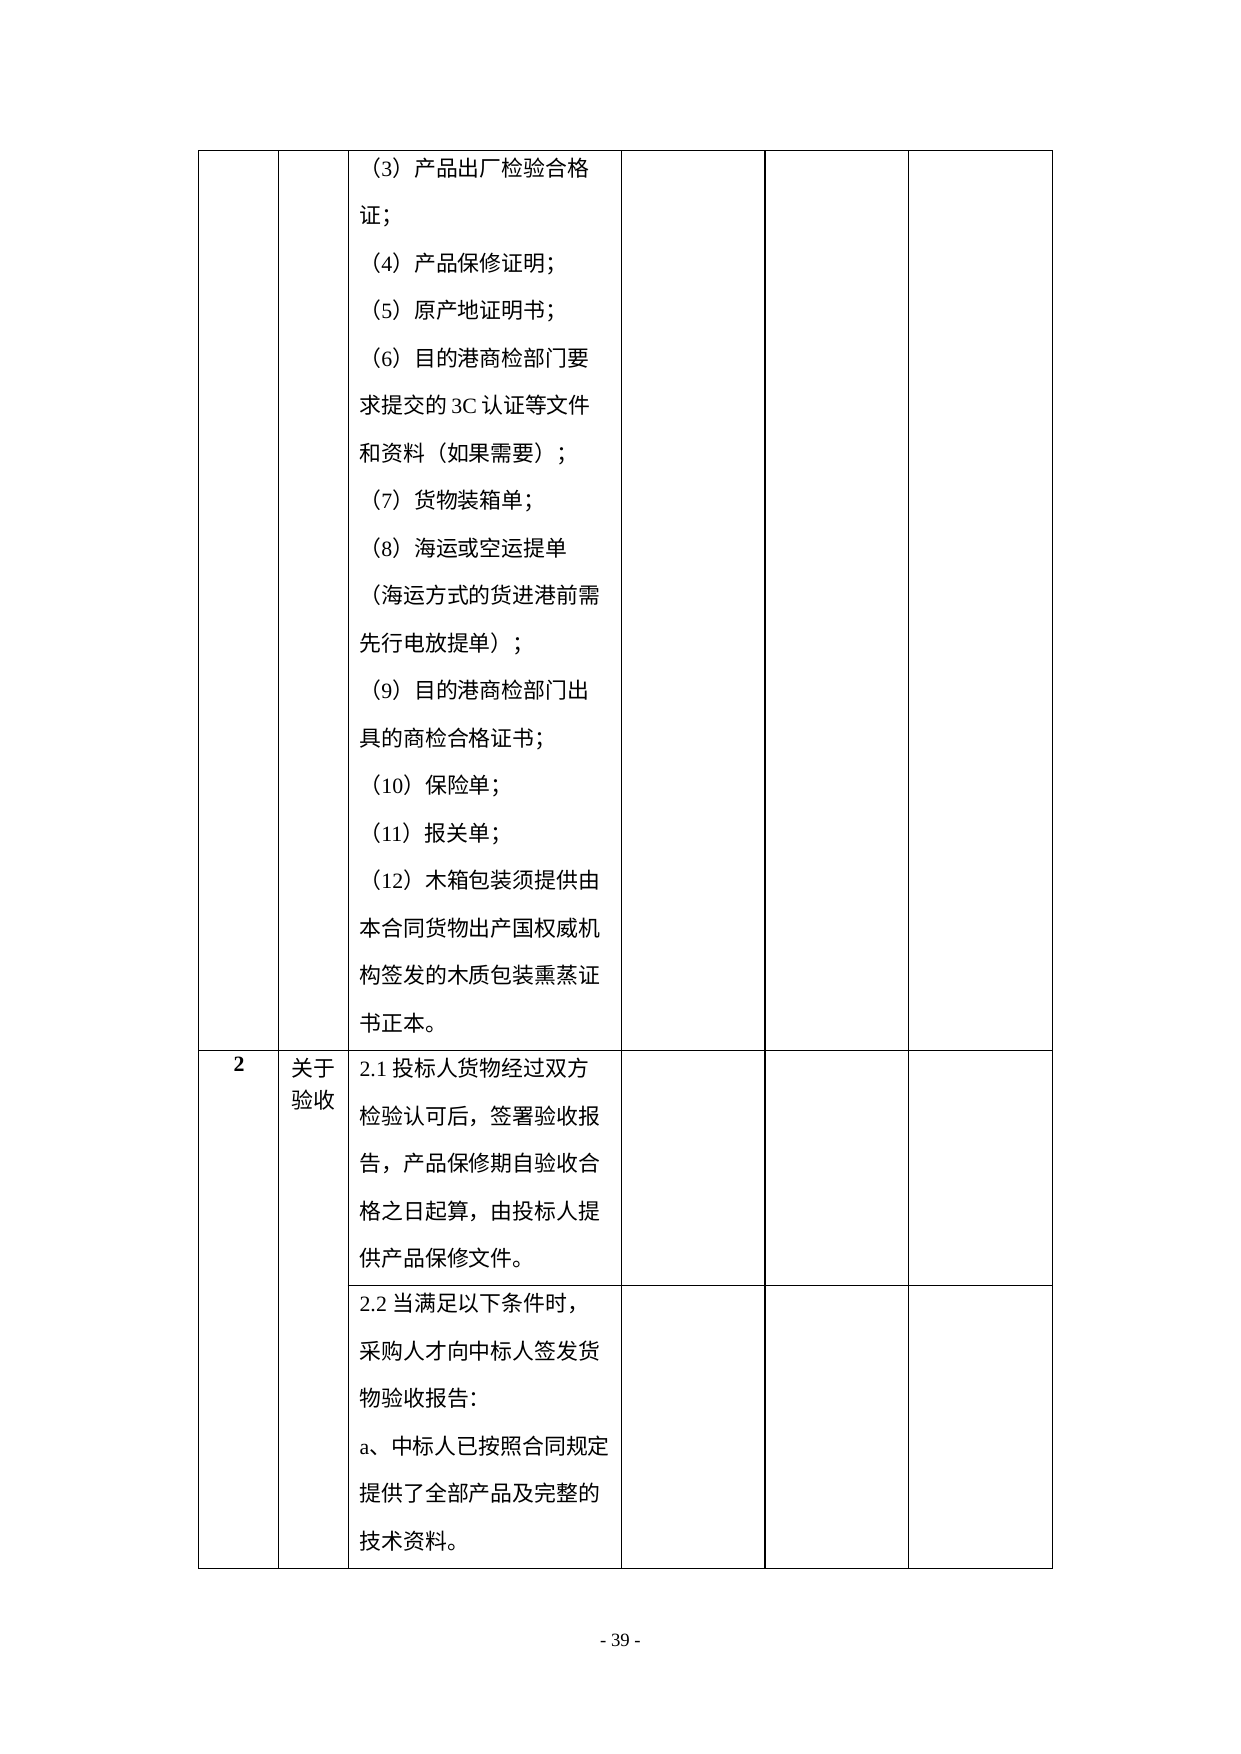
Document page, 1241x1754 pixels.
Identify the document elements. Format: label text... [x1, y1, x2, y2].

table_cell [766, 1051, 908, 1285]
table_cell [622, 151, 764, 1050]
table_cell [766, 1286, 908, 1568]
table_cell 关于验收 [279, 1051, 348, 1568]
table_cell [909, 1286, 1052, 1568]
table_cell [622, 1051, 764, 1285]
table_cell 2 [199, 1051, 278, 1568]
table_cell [349, 151, 621, 1050]
table_cell [909, 151, 1052, 1050]
table_cell [766, 151, 908, 1050]
table_cell 2.1 投标人货物经过双方检验认可后，签署验收报告，产品保修期自验收合格之日起算，由投标人提供产品保修文件。 [349, 1051, 621, 1285]
table_cell [909, 1051, 1052, 1285]
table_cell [349, 1286, 621, 1568]
table_cell [622, 1286, 764, 1568]
